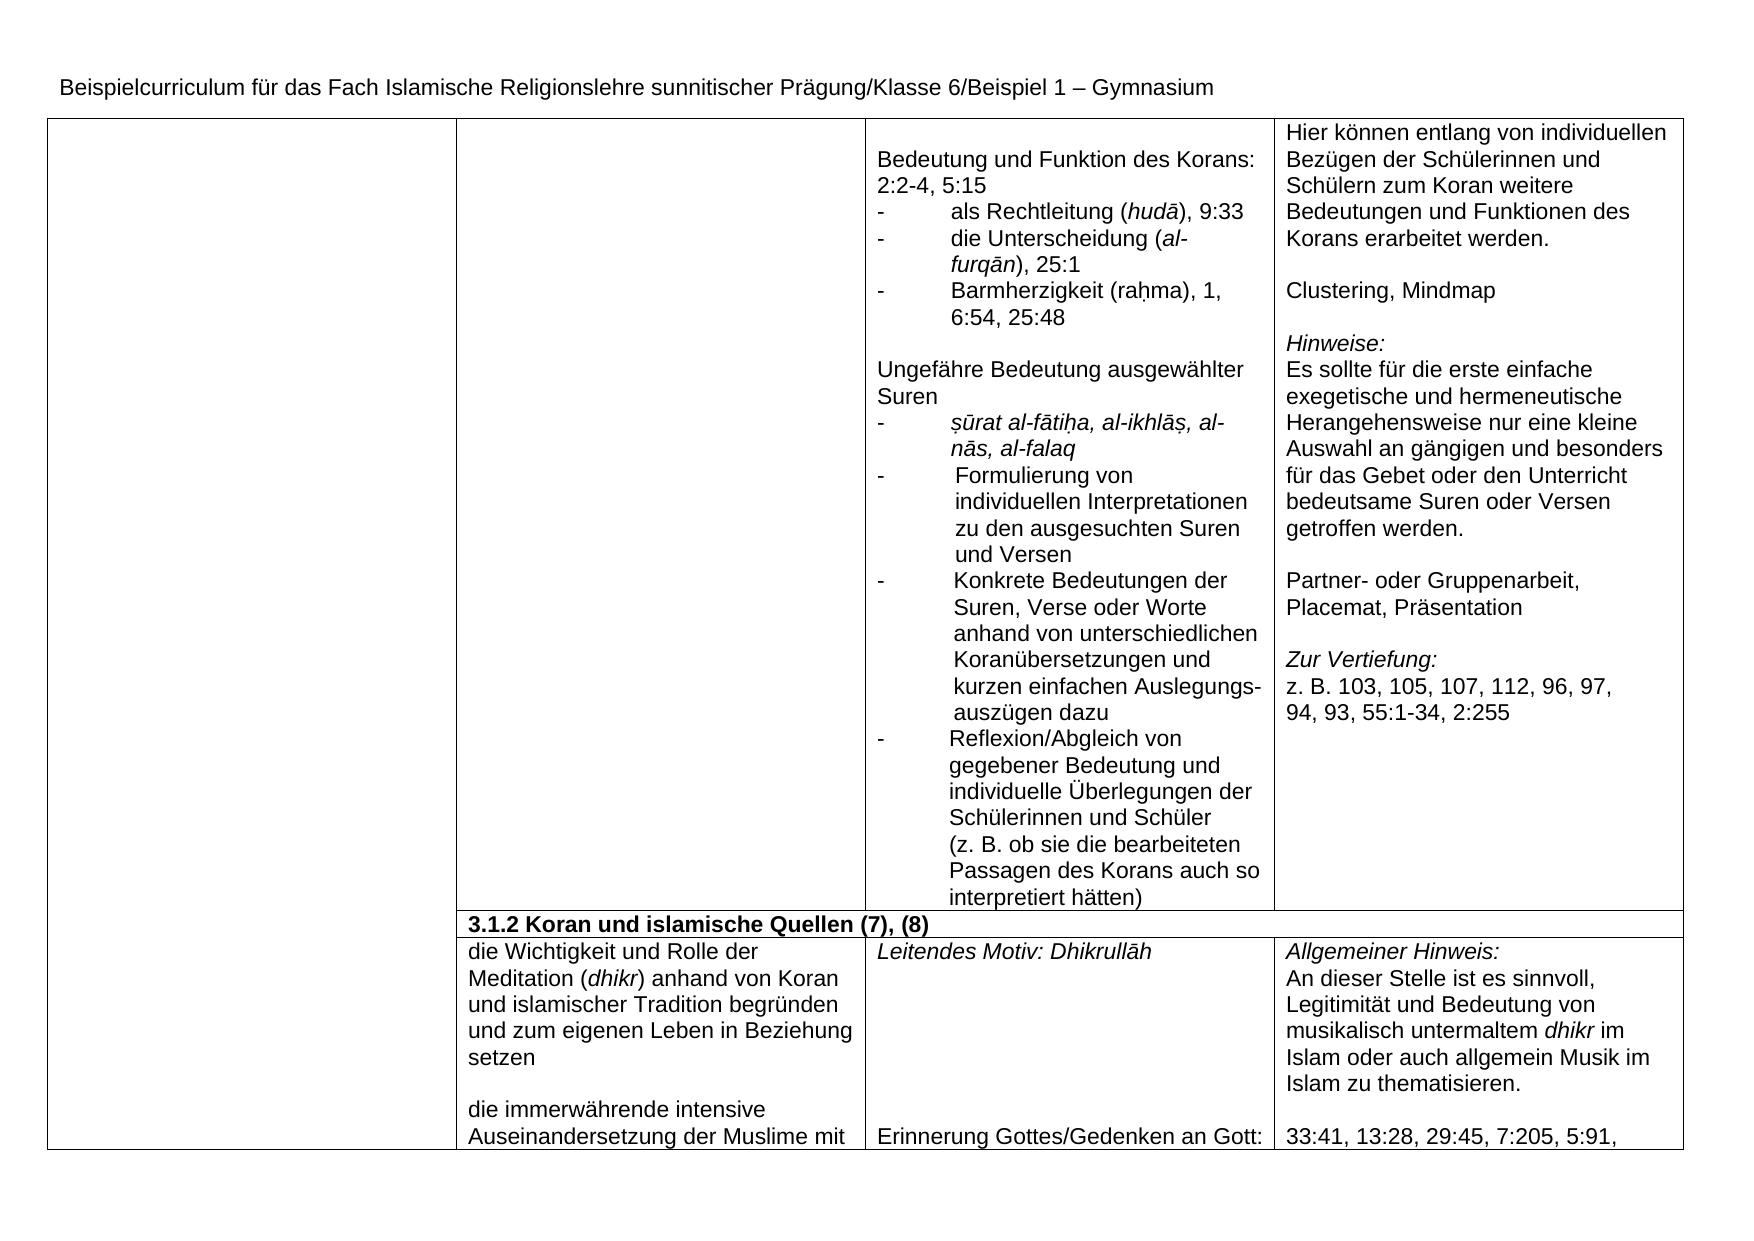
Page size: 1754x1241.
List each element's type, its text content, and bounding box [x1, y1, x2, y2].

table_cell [457, 119, 865, 910]
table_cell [457, 938, 865, 1149]
table_cell 3.1.2 Koran und islamische Quellen (7), (8) [457, 911, 1683, 937]
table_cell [1275, 119, 1683, 910]
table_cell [866, 119, 1274, 910]
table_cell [1275, 938, 1683, 1149]
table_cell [866, 938, 1274, 1149]
